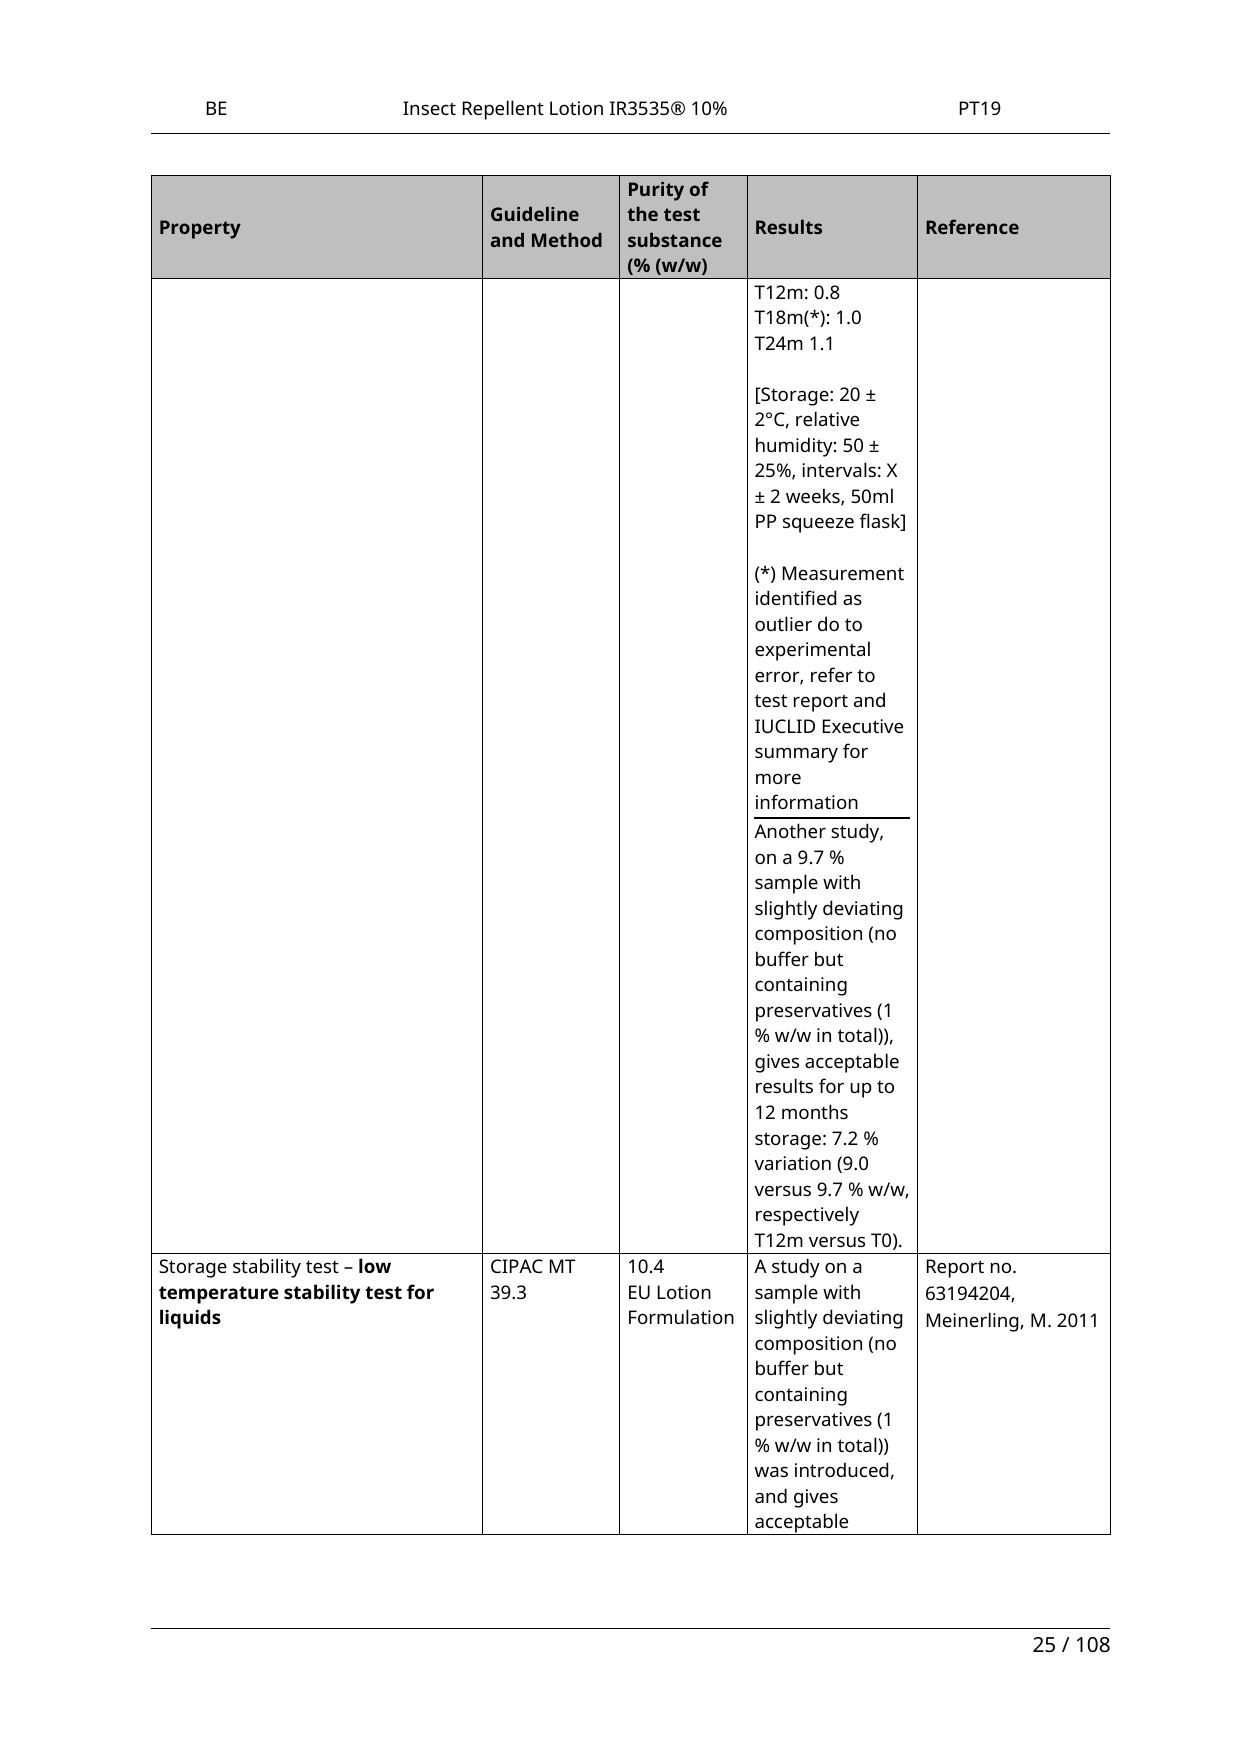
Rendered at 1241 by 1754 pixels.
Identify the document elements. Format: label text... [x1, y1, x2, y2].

table_header Purity of the test substance (% (w/w) [620, 176, 747, 278]
table_header Guideline and Method [483, 176, 619, 278]
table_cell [483, 279, 619, 1252]
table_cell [620, 279, 747, 1252]
table_header Reference [918, 176, 1110, 278]
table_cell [748, 1254, 917, 1534]
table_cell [748, 279, 917, 1252]
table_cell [918, 279, 1110, 1252]
table_header Results [748, 176, 917, 278]
table_cell CIPAC MT 39.3 [483, 1254, 619, 1534]
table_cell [152, 1254, 482, 1534]
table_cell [918, 1254, 1110, 1534]
table_header Property [152, 176, 482, 278]
table_cell 10.4 EU Lotion Formulation [620, 1254, 747, 1534]
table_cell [152, 279, 482, 1252]
